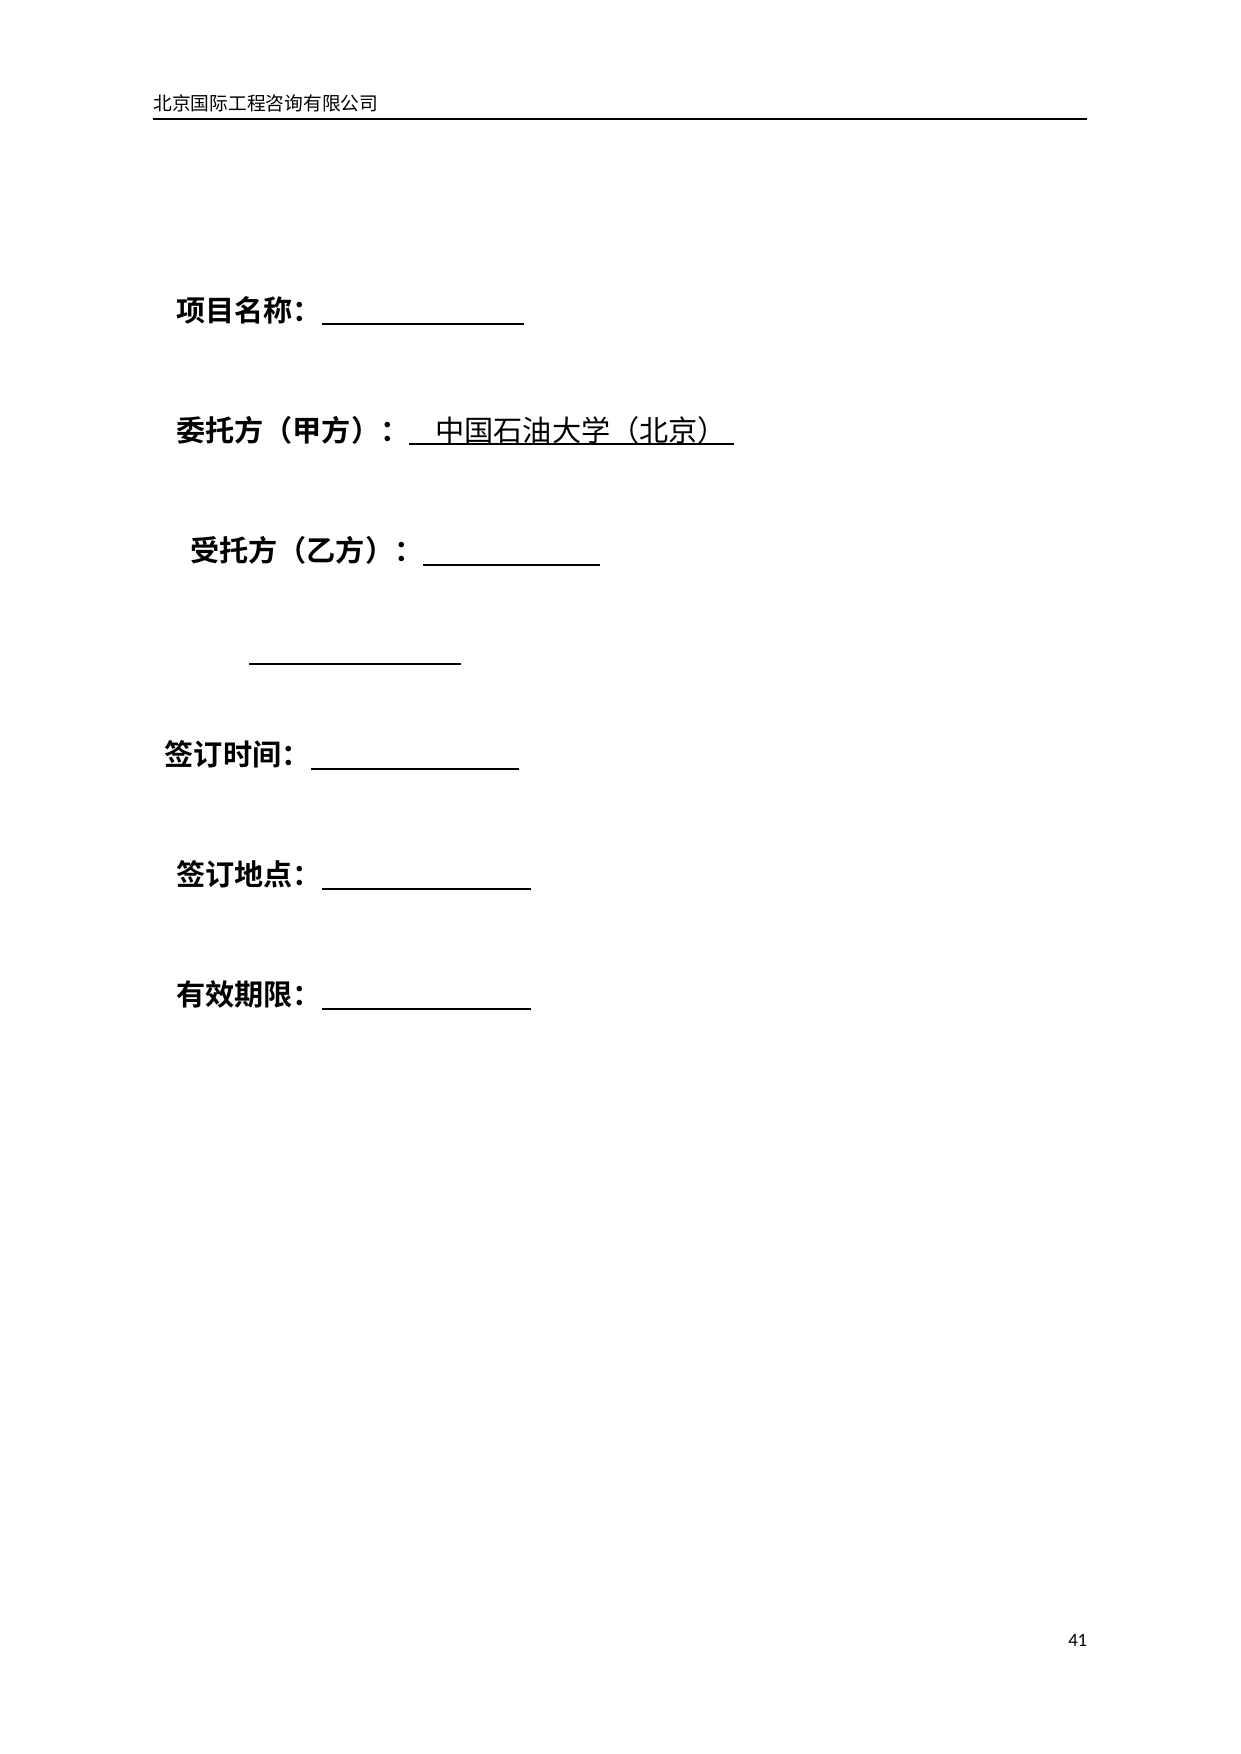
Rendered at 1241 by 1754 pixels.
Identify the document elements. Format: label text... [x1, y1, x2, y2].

text 项目名称： [153, 276, 1090, 341]
text 委托方（甲方）： 中国石油大学（北京） [153, 396, 1089, 461]
text 签订时间： [134, 720, 1089, 785]
text 有效期限： [153, 960, 1089, 1025]
text 签订地点： [153, 840, 1089, 905]
text 受托方（乙方）： [153, 516, 1089, 581]
